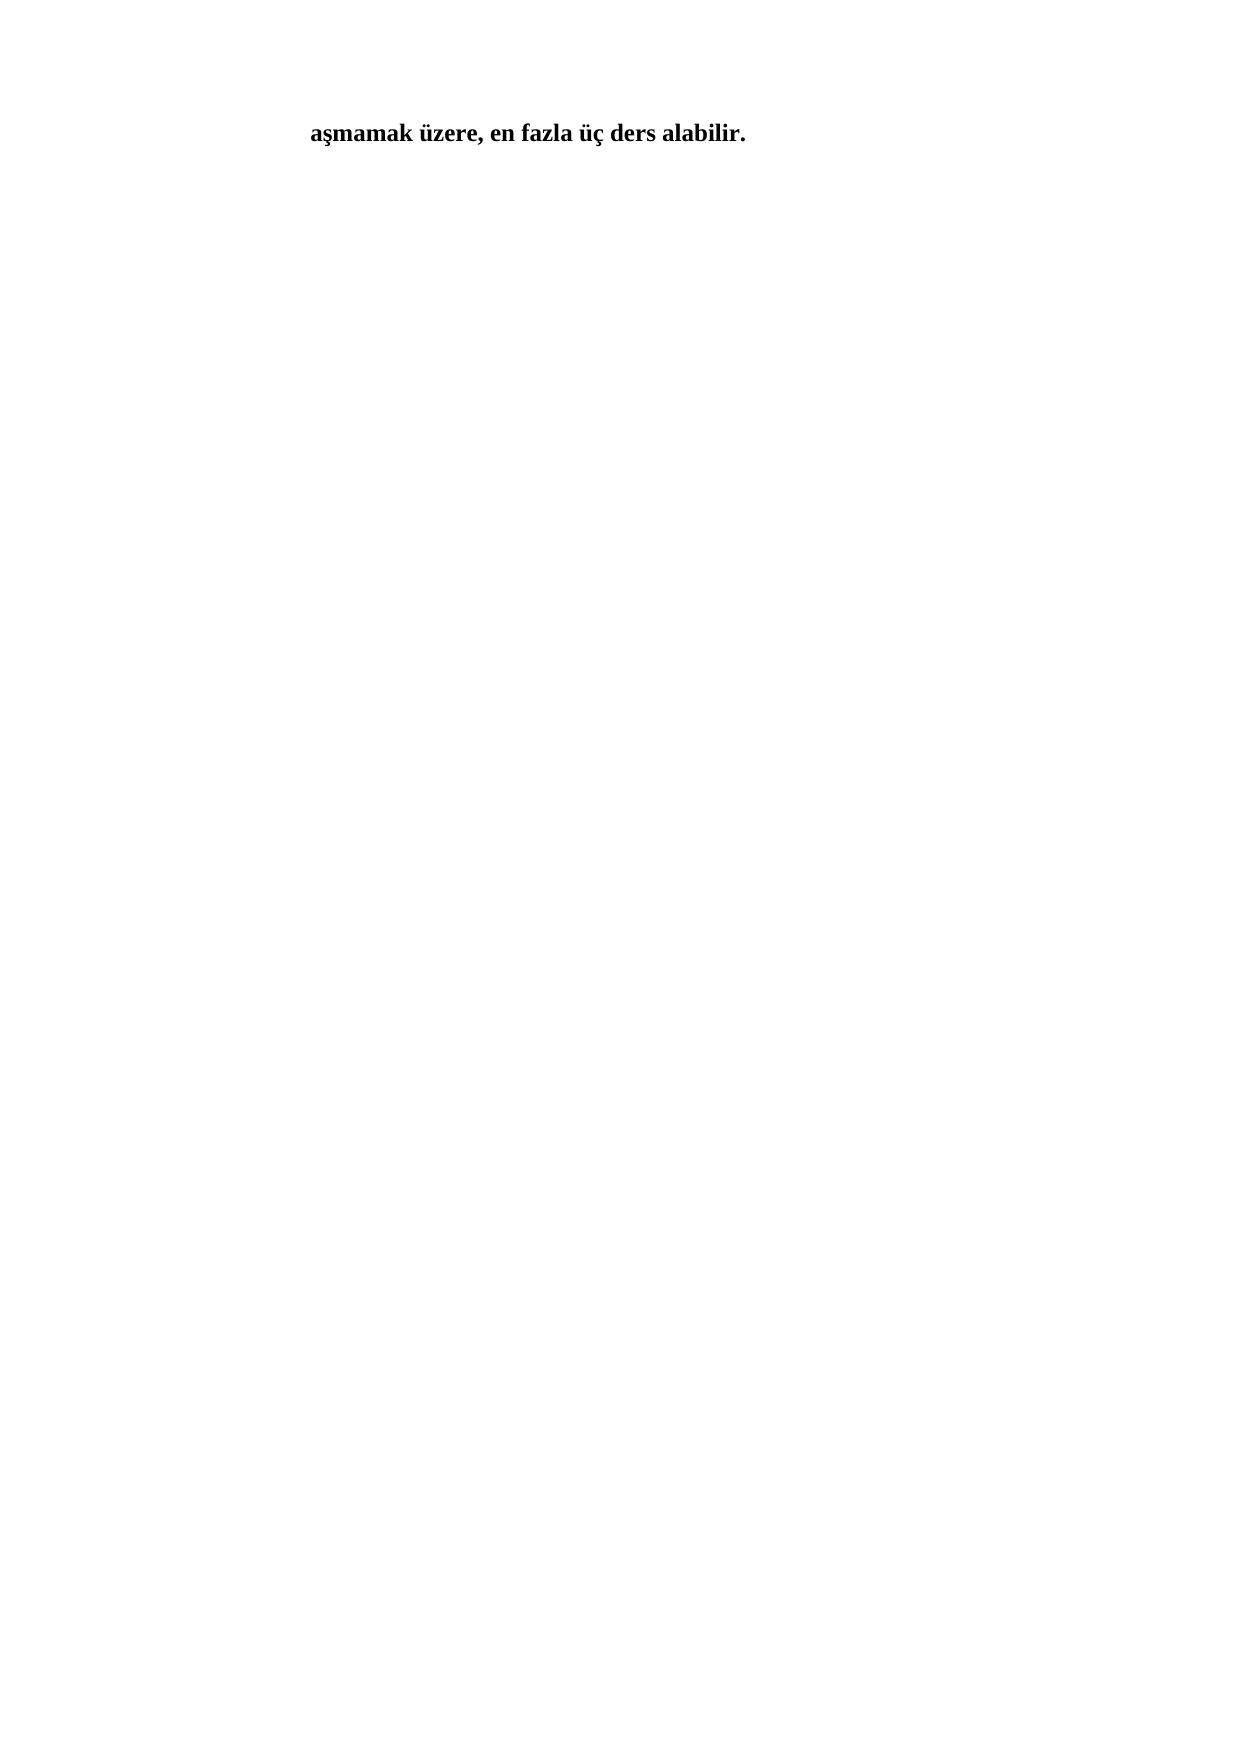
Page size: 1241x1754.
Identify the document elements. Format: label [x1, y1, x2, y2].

text [310, 118, 1122, 147]
